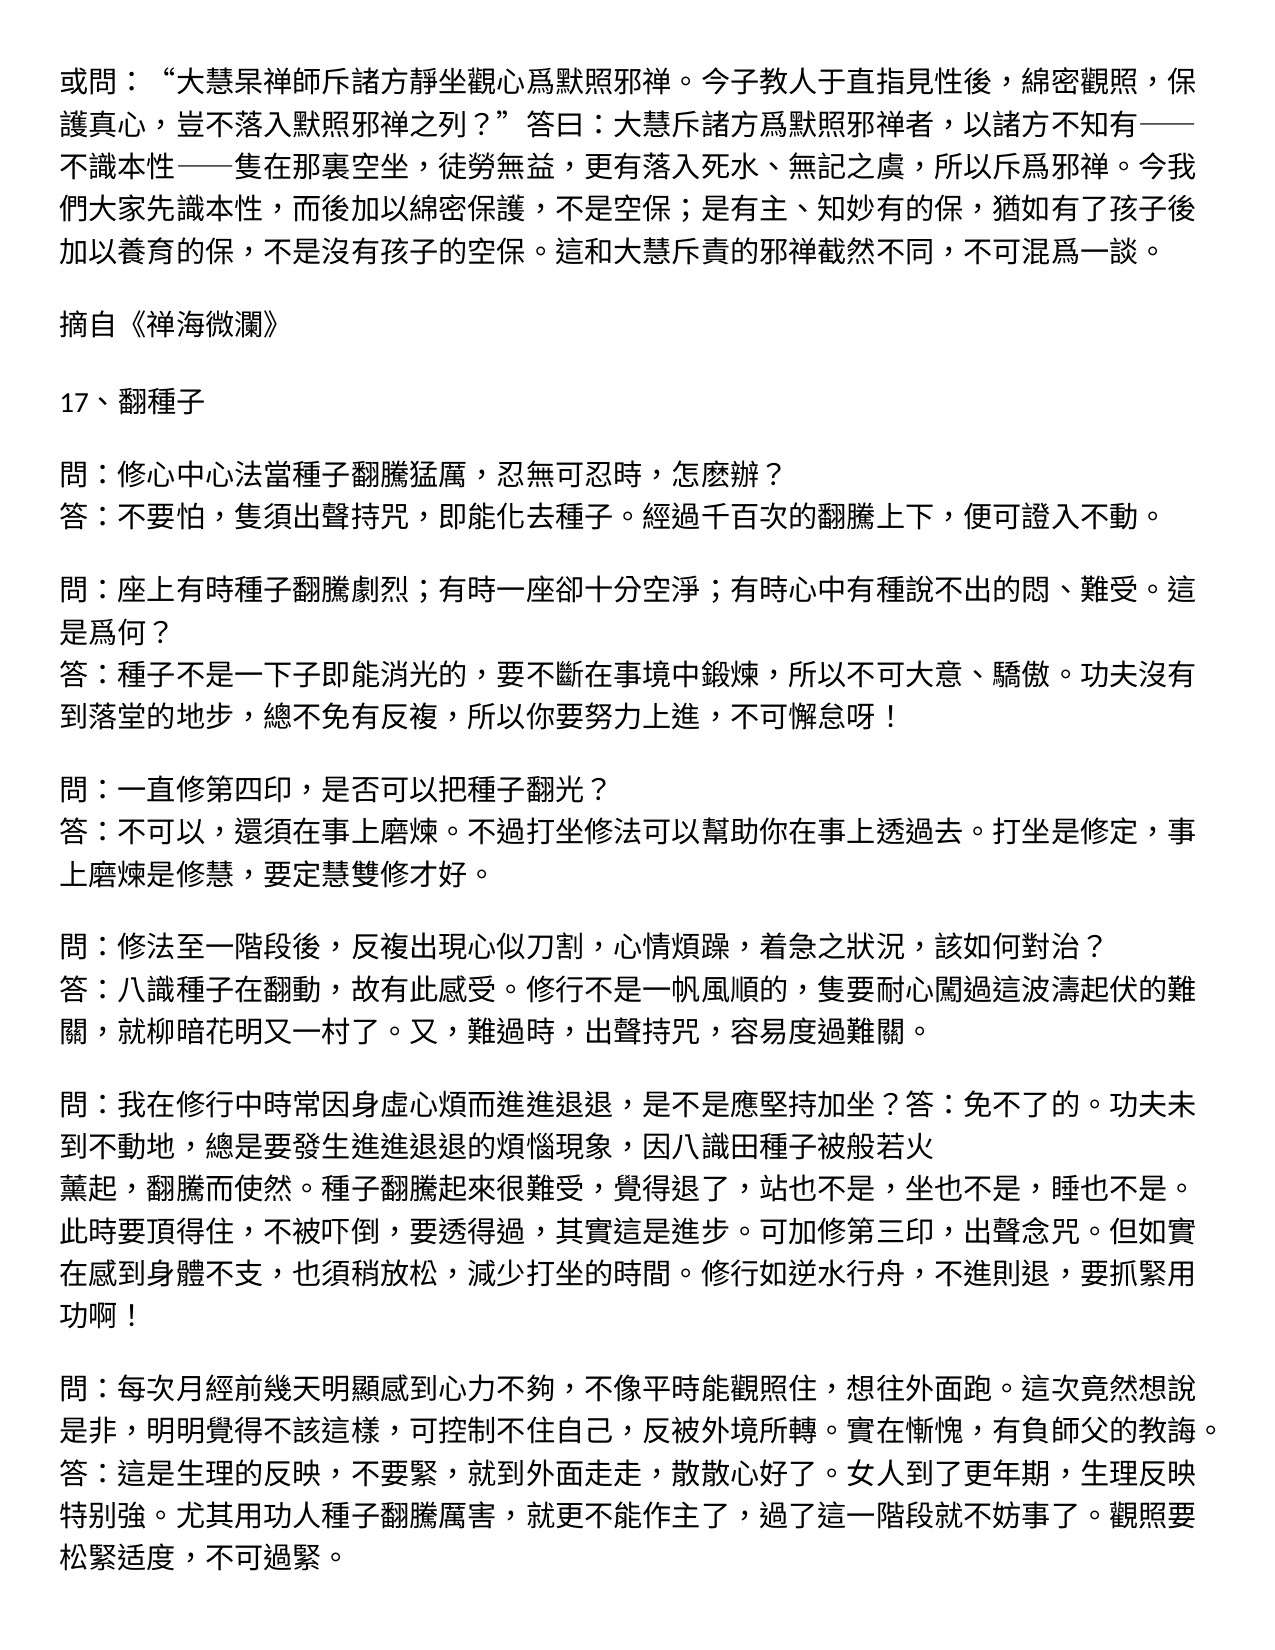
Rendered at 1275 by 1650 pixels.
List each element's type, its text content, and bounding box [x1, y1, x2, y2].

text 問：座上有時種子翻騰劇烈；有時一座卻十分空淨；有時心中有種說不出的悶、難受。這是爲何？ [59, 567, 1216, 651]
text 17、翻種子 [59, 379, 1216, 421]
text 問：一直修第四印，是否可以把種子翻光？ [59, 767, 1216, 809]
text 答：種子不是一下子即能消光的，要不斷在事境中鍛煉，所以不可大意、驕傲。功夫沒有到落堂的地步，總不免有反複，所以你要努力上進，不可懈怠呀！ [59, 651, 1216, 736]
text 薰起，翻騰而使然。種子翻騰起來很難受，覺得退了，站也不是，坐也不是，睡也不是。此時要頂得住，不被吓倒，要透得過，其實這是進步。可加修第三印，出聲念咒。但如實在感到身體不支，也須稍放松，減少打坐的時間。修行如逆水行舟，不進則退，要抓緊用功啊！ [59, 1166, 1216, 1335]
text 問：修法至一階段後，反複出現心似刀割，心情煩躁，着急之狀況，該如何對治？ [59, 924, 1216, 966]
text 答：這是生理的反映，不要緊，就到外面走走，散散心好了。女人到了更年期，生理反映特别強。尤其用功人種子翻騰厲害，就更不能作主了，過了這一階段就不妨事了。觀照要松緊适度，不可過緊。 [59, 1450, 1216, 1577]
text 答：不可以，還須在事上磨煉。不過打坐修法可以幫助你在事上透過去。打坐是修定，事上磨煉是修慧，要定慧雙修才好。 [59, 809, 1216, 893]
text 問：我在修行中時常因身虛心煩而進進退退，是不是應堅持加坐？答：免不了的。功夫未到不動地，總是要發生進進退退的煩惱現象，因八識田種子被般若火 [59, 1081, 1216, 1166]
text 答：八識種子在翻動，故有此感受。修行不是一帆風順的，隻要耐心闖過這波濤起伏的難關，就柳暗花明又一村了。又，難過時，出聲持咒，容易度過難關。 [59, 966, 1216, 1051]
text 答：不要怕，隻須出聲持咒，即能化去種子。經過千百次的翻騰上下，便可證入不動。 [59, 494, 1216, 536]
text 問：每次月經前幾天明顯感到心力不夠，不像平時能觀照住，想往外面跑。這次竟然想說是非，明明覺得不該這樣，可控制不住自己，反被外境所轉。實在慚愧，有負師父的教誨。 [59, 1366, 1216, 1450]
text 問：修心中心法當種子翻騰猛厲，忍無可忍時，怎麽辦？ [59, 452, 1216, 494]
text 或問：“大慧杲禅師斥諸方靜坐觀心爲默照邪禅。今子教人于直指見性後，綿密觀照，保護真心，豈不落入默照邪禅之列？”答曰：大慧斥諸方爲默照邪禅者，以諸方不知有——不識本性——隻在那裏空坐，徒勞無益，更有落入死水、無記之虞，所以斥爲邪禅。今我們大家先識本性，而後加以綿密保護，不是空保；是有主、知妙有的保，猶如有了孩子後加以養育的保，不是沒有孩子的空保。這和大慧斥責的邪禅截然不同，不可混爲一談。 [59, 59, 1216, 271]
text 摘自《禅海微瀾》 [59, 301, 1216, 343]
